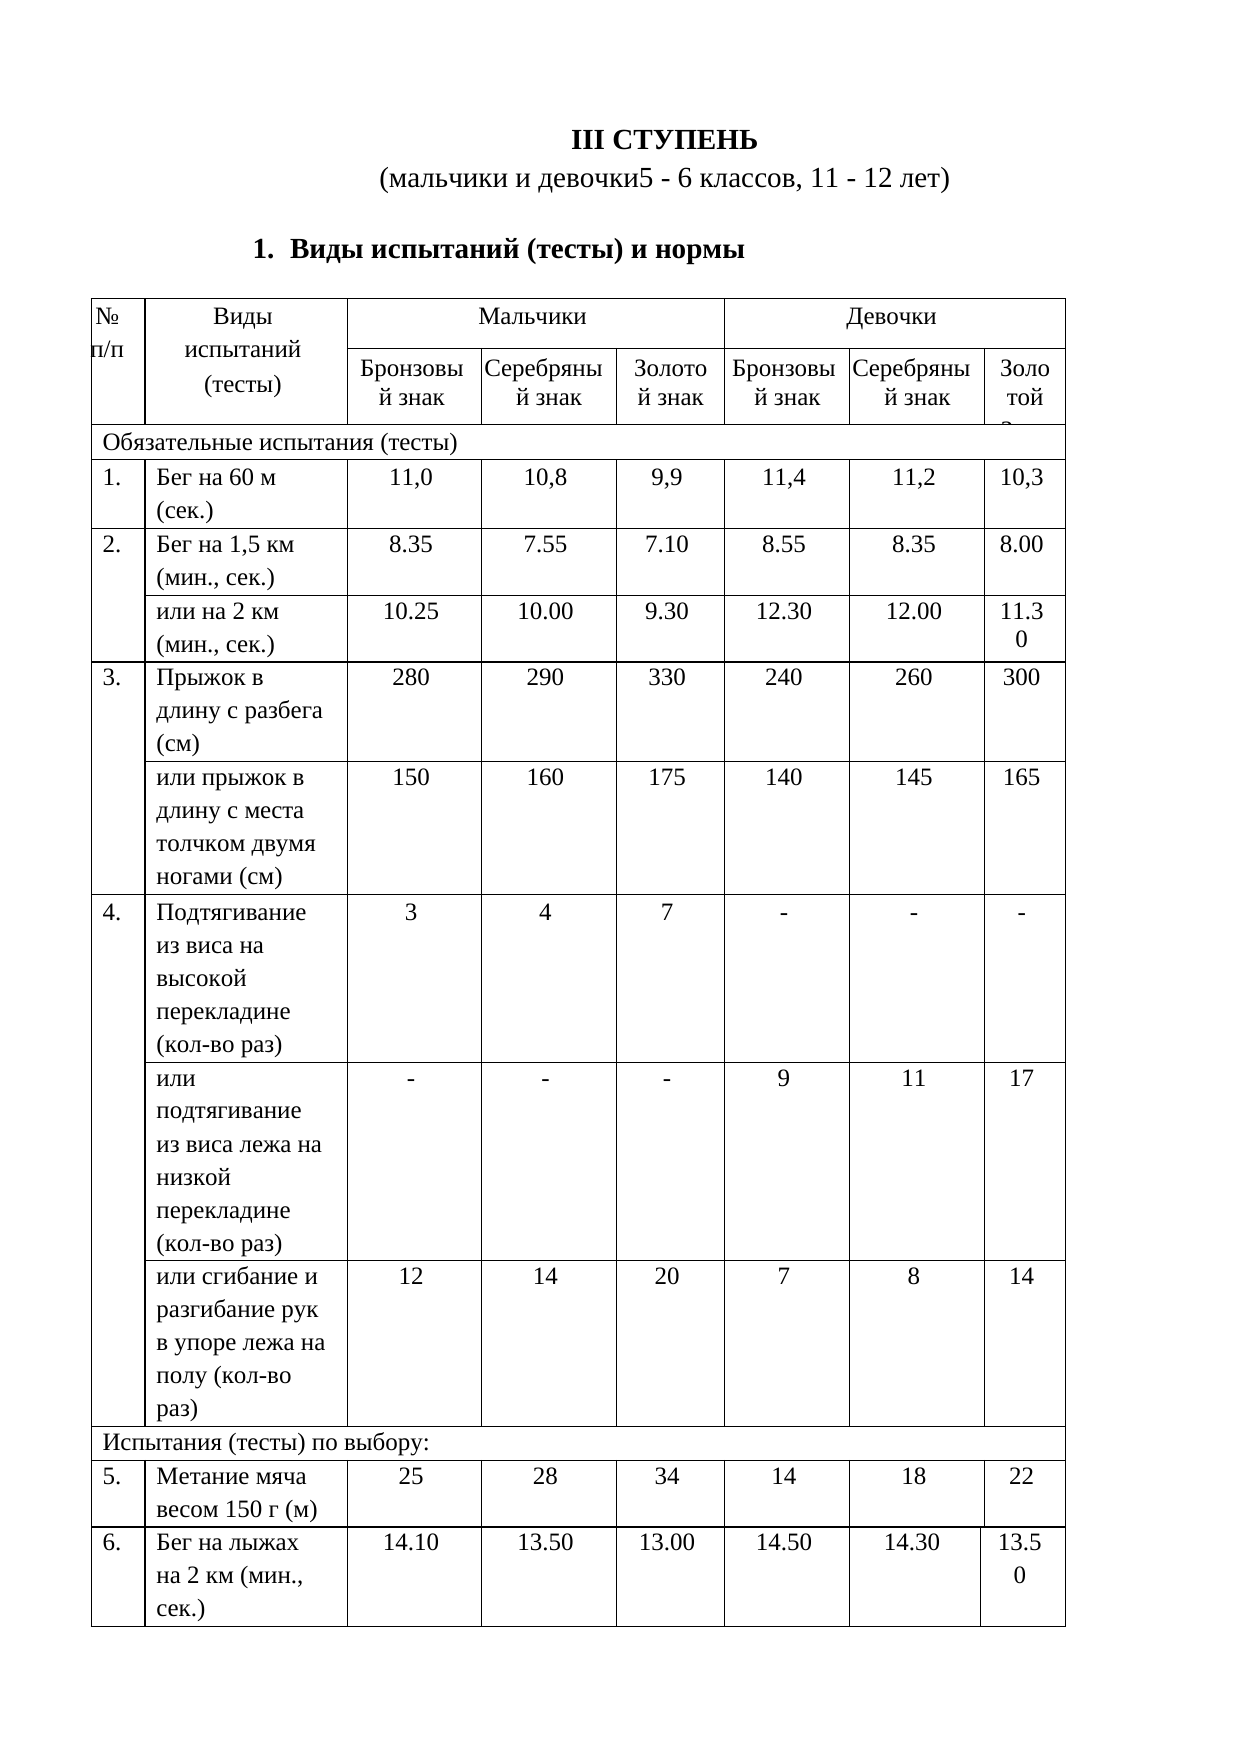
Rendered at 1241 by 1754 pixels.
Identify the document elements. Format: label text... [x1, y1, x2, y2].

table_cell - [725, 895, 849, 1062]
table_cell 4 [482, 895, 616, 1062]
table_cell 10,3 [985, 460, 1065, 528]
table_cell 22 [985, 1461, 1065, 1526]
table_cell 240 [725, 663, 849, 761]
table_cell Бронзовый знак [348, 349, 481, 423]
table_cell или на 2 км (мин., сек.) [146, 596, 347, 661]
table_cell 11.30 [985, 596, 1065, 661]
table_cell 13.50 [981, 1528, 1065, 1626]
table_cell 12 [348, 1261, 481, 1426]
table_cell 18 [850, 1461, 984, 1526]
table_cell 13.00 [617, 1528, 724, 1626]
table_cell Золотой знак [617, 349, 724, 423]
table_cell 12.00 [850, 596, 984, 661]
table_cell Подтягивание из виса на высокой перекладине (кол-во раз) [146, 895, 347, 1062]
table_cell 20 [617, 1261, 724, 1426]
table_cell 8.35 [850, 529, 984, 595]
table_cell 280 [348, 663, 481, 761]
table_cell 8.00 [985, 529, 1065, 595]
table_cell 1. [92, 460, 144, 528]
table_cell 34 [617, 1461, 724, 1526]
table_cell Бронзовый знак [725, 349, 849, 423]
table_cell 11,4 [725, 460, 849, 528]
table_cell Серебряный знак [482, 349, 616, 423]
table_cell 11,0 [348, 460, 481, 528]
table_cell 140 [725, 762, 849, 894]
table_cell 14.10 [348, 1528, 481, 1626]
table_cell 4. [92, 895, 144, 1426]
table_cell 150 [348, 762, 481, 894]
table_cell или подтягивание из виса лежа на низкой перекладине (кол-во раз) [146, 1063, 347, 1260]
table_cell - [985, 895, 1065, 1062]
table_cell 14 [482, 1261, 616, 1426]
table_cell 160 [482, 762, 616, 894]
table_cell 175 [617, 762, 724, 894]
table_header № п/п [92, 299, 144, 423]
table_cell 14 [985, 1261, 1065, 1426]
table_cell Серебряный знак [850, 349, 984, 423]
table_cell 8.55 [725, 529, 849, 595]
table_cell 9,9 [617, 460, 724, 528]
table_cell 12.30 [725, 596, 849, 661]
table_cell 5. [92, 1461, 144, 1526]
table_cell Метание мяча весом 150 г (м) [146, 1461, 347, 1526]
table_cell 14.30 [850, 1528, 980, 1626]
table_cell 28 [482, 1461, 616, 1526]
table_cell 2. [92, 529, 144, 661]
table_cell 3. [92, 663, 144, 894]
table_cell 9.30 [617, 596, 724, 661]
table_cell или прыжок в длину с места толчком двумя ногами (см) [146, 762, 347, 894]
table_cell 10.25 [348, 596, 481, 661]
table_cell Бег на 1,5 км (мин., сек.) [146, 529, 347, 595]
table_cell Золотой Знак [985, 349, 1065, 423]
table_cell 3 [348, 895, 481, 1062]
table_cell Обязательные испытания (тесты) [92, 425, 1065, 459]
table_cell 17 [985, 1063, 1065, 1260]
table_cell - [850, 895, 984, 1062]
table_cell Прыжок в длину с разбега (см) [146, 663, 347, 761]
table_cell 13.50 [482, 1528, 616, 1626]
text III СТУПЕНЬ [177, 122, 1152, 156]
table_cell 260 [850, 663, 984, 761]
table_cell - [482, 1063, 616, 1260]
table_cell 7.10 [617, 529, 724, 595]
table_cell 145 [850, 762, 984, 894]
table_cell 8 [850, 1261, 984, 1426]
table_cell 7.55 [482, 529, 616, 595]
table_cell 6. [92, 1528, 144, 1626]
table_cell 9 [725, 1063, 849, 1260]
list Виды испытаний (тесты) и нормы [252, 231, 1152, 265]
table_cell Бег на лыжах на 2 км (мин., сек.) [146, 1528, 347, 1626]
table_header Виды испытаний (тесты) [146, 299, 347, 423]
table_cell 290 [482, 663, 616, 761]
table_cell 7 [617, 895, 724, 1062]
table_header Девочки [725, 299, 1065, 348]
text (мальчики и девочки5 - 6 классов, 11 - 12 лет) [177, 160, 1152, 193]
table_cell 10.00 [482, 596, 616, 661]
table_cell 10,8 [482, 460, 616, 528]
table_cell 7 [725, 1261, 849, 1426]
table_cell 14.50 [725, 1528, 849, 1626]
table_cell - [348, 1063, 481, 1260]
table_cell Испытания (тесты) по выбору: [92, 1427, 1065, 1460]
table_cell 330 [617, 663, 724, 761]
table_cell или сгибание и разгибание рук в упоре лежа на полу (кол-во раз) [146, 1261, 347, 1426]
table_cell Бег на 60 м (сек.) [146, 460, 347, 528]
table_cell 300 [985, 663, 1065, 761]
table_cell 11,2 [850, 460, 984, 528]
table_cell 165 [985, 762, 1065, 894]
table_header Мальчики [348, 299, 724, 348]
table_cell - [617, 1063, 724, 1260]
table_cell 11 [850, 1063, 984, 1260]
table_cell 14 [725, 1461, 849, 1526]
table_cell 8.35 [348, 529, 481, 595]
table_cell 25 [348, 1461, 481, 1526]
